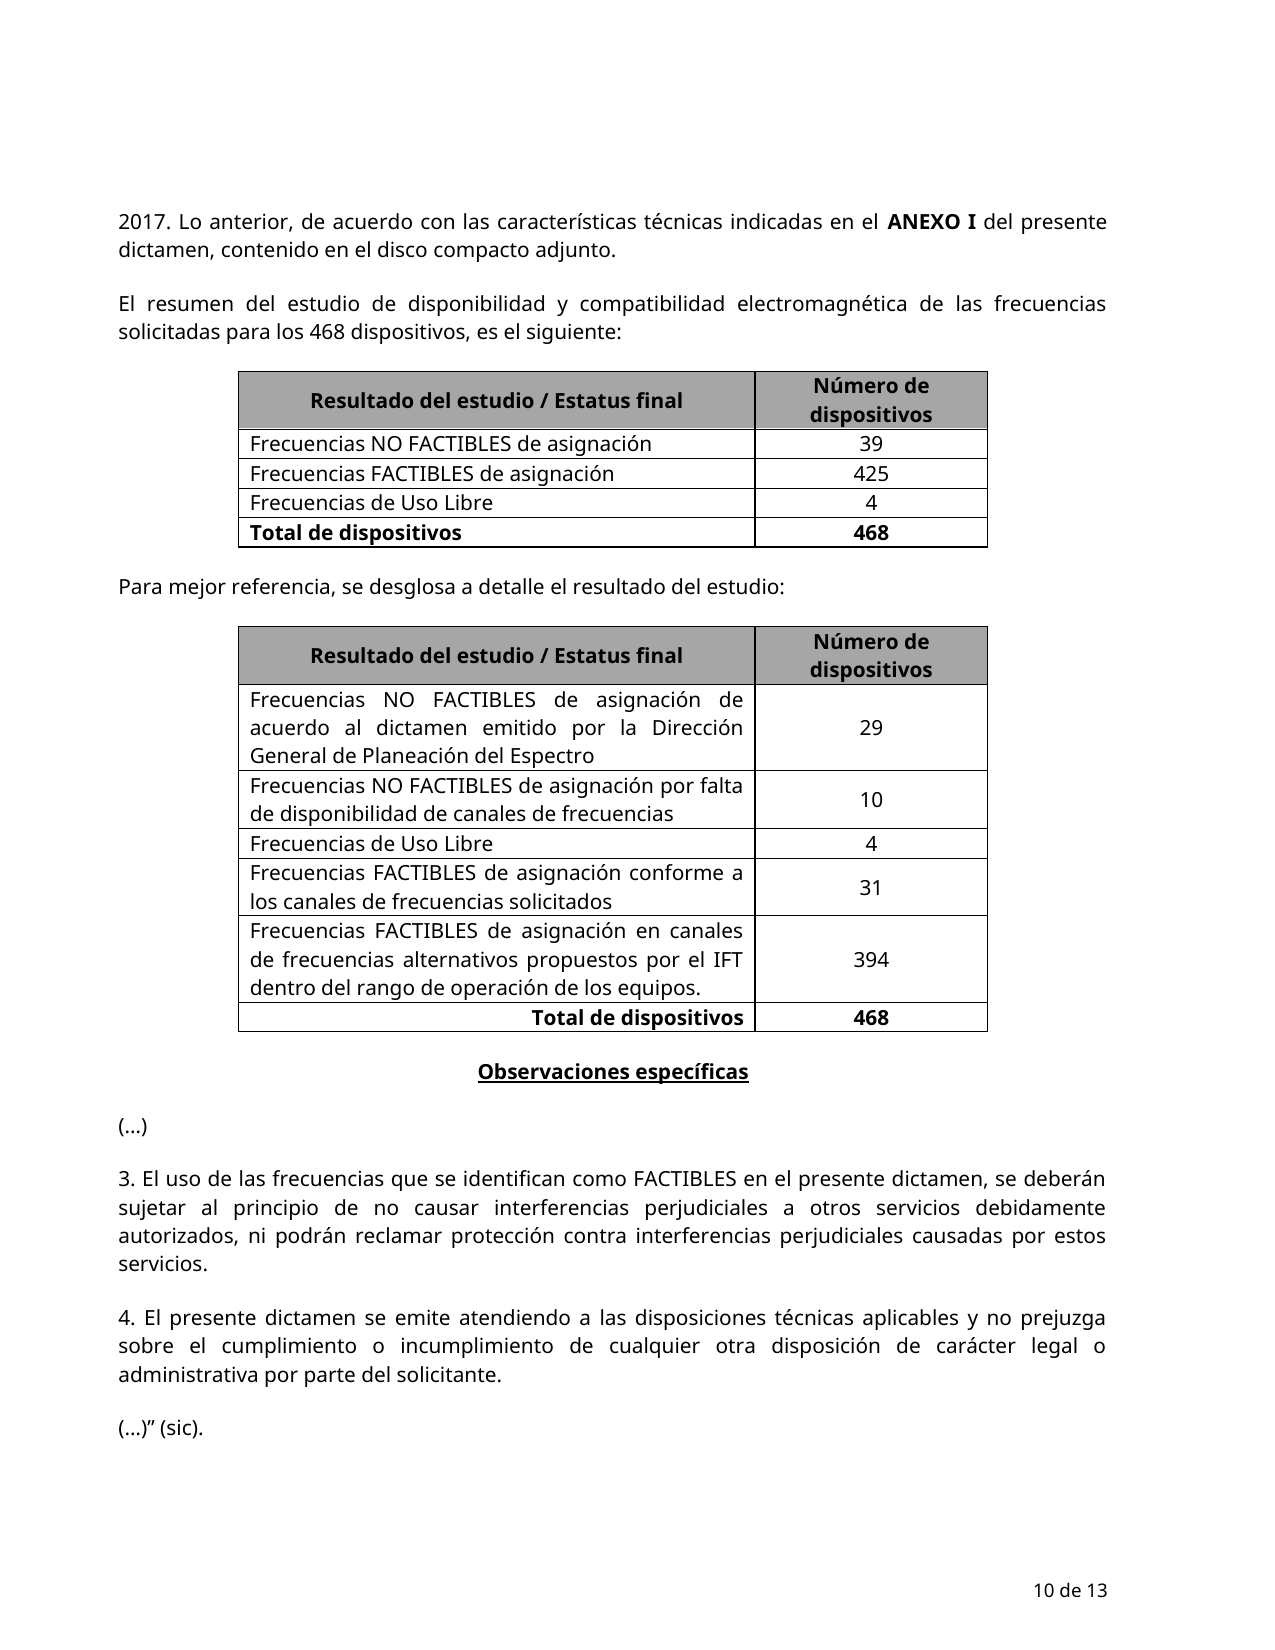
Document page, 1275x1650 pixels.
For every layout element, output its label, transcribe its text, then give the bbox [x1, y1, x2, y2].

table_cell 394 [756, 916, 987, 1002]
table_cell Total de dispositivos [239, 1003, 754, 1031]
table_header Número de dispositivos [756, 372, 987, 428]
text Para mejor referencia, se desglosa a detalle el resultado del estudio: [118, 572, 1107, 601]
text 4. El presente dictamen se emite atendiendo a las disposiciones técnicas aplicables y no prejuzga sobre el cumplimiento o incumplimiento de cualquier otra disposición de carácter legal o administrativa por parte del solicitante. [118, 1303, 1107, 1388]
table_cell Frecuencias NO FACTIBLES de asignación [239, 430, 754, 458]
table_header Resultado del estudio / Estatus final [239, 372, 754, 428]
table_cell 10 [756, 771, 987, 828]
table_cell 468 [756, 518, 987, 546]
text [118, 207, 1107, 264]
table_cell 468 [756, 1003, 987, 1031]
table_cell Frecuencias de Uso Libre [239, 489, 754, 517]
table_cell Frecuencias FACTIBLES de asignación [239, 459, 754, 487]
text (…)” (sic). [118, 1413, 1107, 1442]
table_cell Total de dispositivos [239, 518, 754, 546]
table_cell 31 [756, 859, 987, 915]
table_cell Frecuencias NO FACTIBLES de asignación por falta de disponibilidad de canales de frecuencias [239, 771, 754, 828]
table_cell 4 [756, 829, 987, 857]
table_cell Frecuencias de Uso Libre [239, 829, 754, 857]
table_header Resultado del estudio / Estatus final [239, 627, 754, 684]
table_cell 425 [756, 459, 987, 487]
text El resumen del estudio de disponibilidad y compatibilidad electromagnética de las frecuencias solicitadas para los 468 dispositivos, es el siguiente: [118, 289, 1107, 346]
table_cell Frecuencias NO FACTIBLES de asignación de acuerdo al dictamen emitido por la Dirección General de Planeación del Espectro [239, 685, 754, 770]
table_cell 4 [756, 489, 987, 517]
text 3. El uso de las frecuencias que se identifican como FACTIBLES en el presente dictamen, se deberán sujetar al principio de no causar interferencias perjudiciales a otros servicios debidamente autorizados, ni podrán reclamar protección contra interferencias perjudiciales causadas por estos servicios. [118, 1164, 1107, 1278]
table_header Número de dispositivos [756, 627, 987, 684]
text (…) [118, 1111, 1107, 1139]
table_cell Frecuencias FACTIBLES de asignación conforme a los canales de frecuencias solicitados [239, 859, 754, 915]
table_cell 29 [756, 685, 987, 770]
table_cell Frecuencias FACTIBLES de asignación en canales de frecuencias alternativos propuestos por el IFT dentro del rango de operación de los equipos. [239, 916, 754, 1002]
text Observaciones específicas [118, 1057, 1107, 1086]
table_cell 39 [756, 430, 987, 458]
